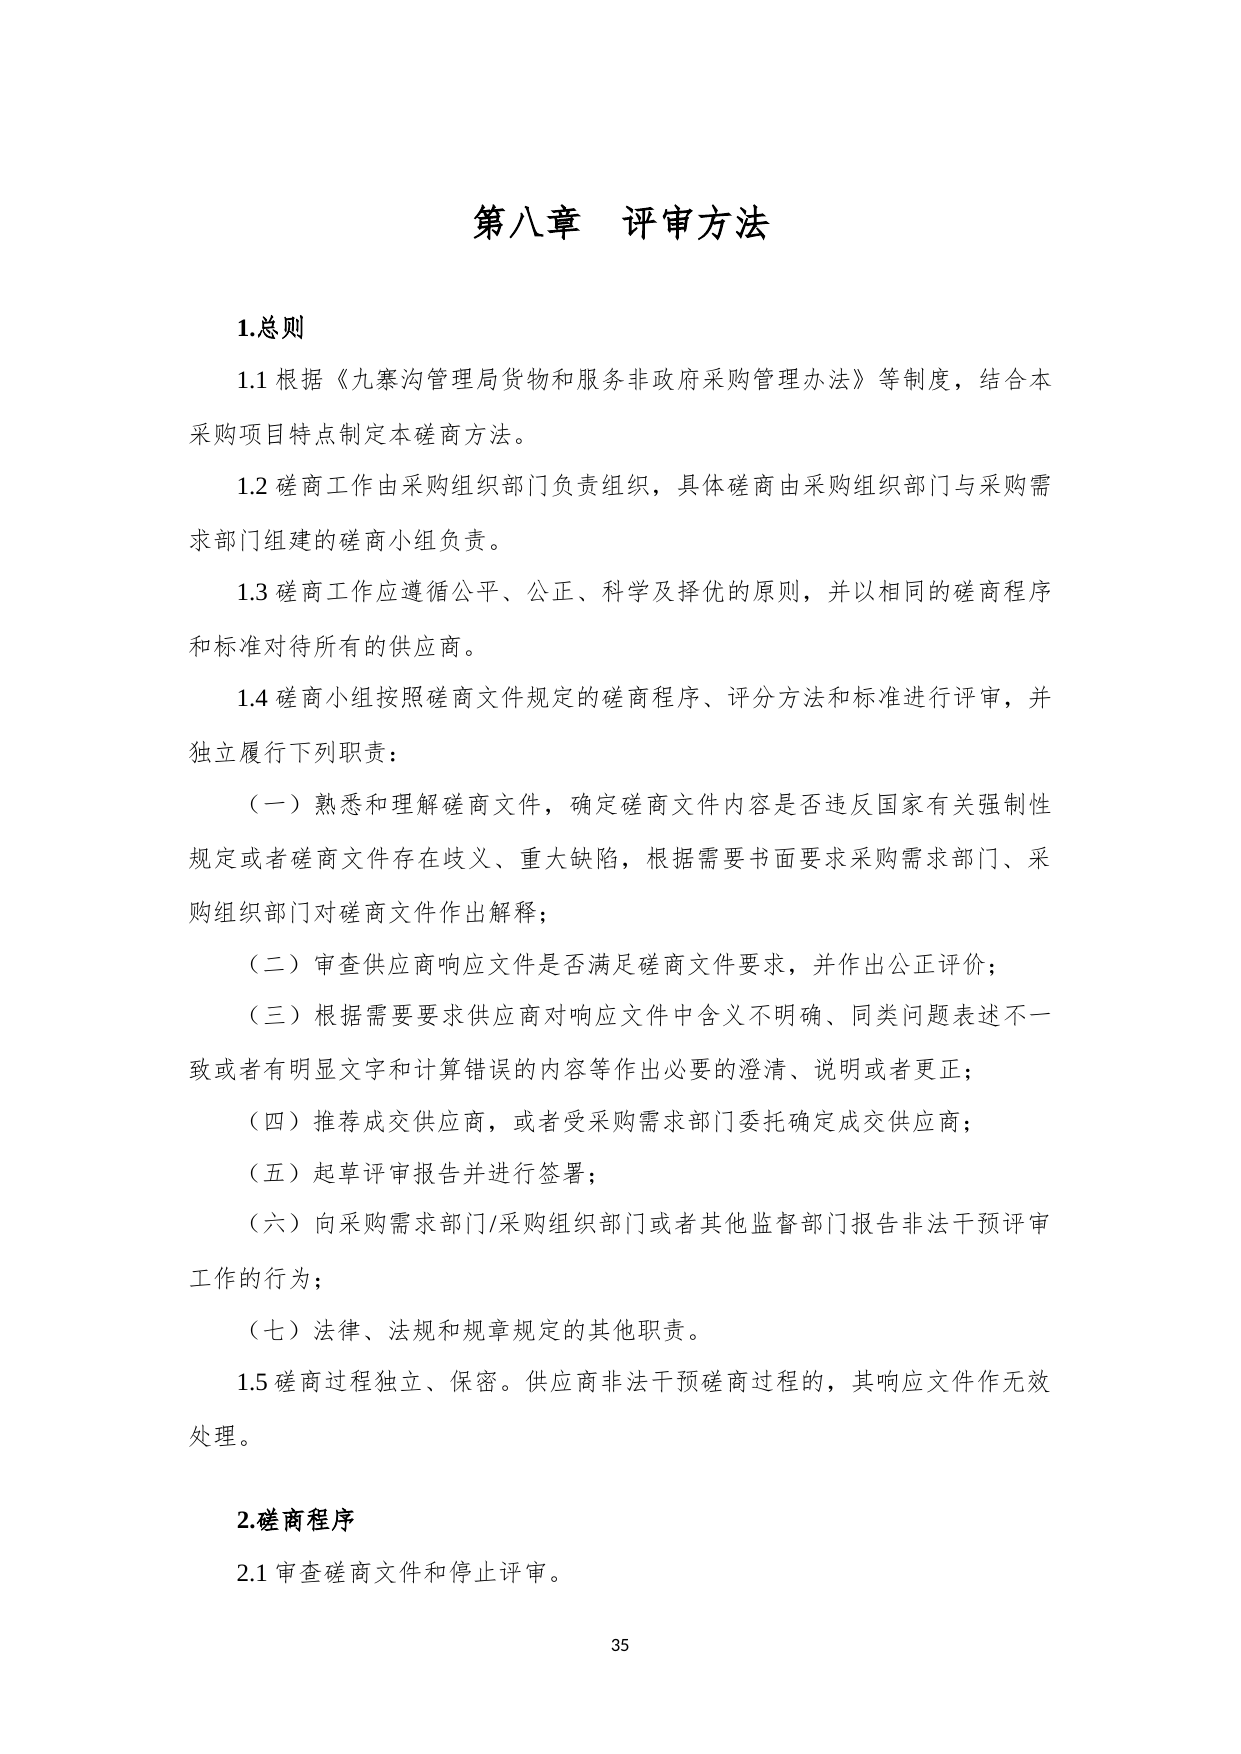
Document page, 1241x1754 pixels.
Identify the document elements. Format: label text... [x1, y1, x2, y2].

text 1.4 磋商小组按照磋商文件规定的磋商程序、评分方法和标准进行评审，并独立履行下列职责： [187, 680, 1053, 767]
text 2.磋商程序 [187, 1502, 1053, 1535]
text （二）审查供应商响应文件是否满足磋商文件要求，并作出公正评价； [187, 946, 1053, 979]
text 第八章 评审方法 [187, 187, 1053, 252]
text 2.1审查磋商文件和停止评审。 [187, 1555, 1053, 1588]
text 1.5磋商过程独立、保密。供应商非法干预磋商过程的，其响应文件作无效处理。 [187, 1364, 1053, 1451]
text （五）起草评审报告并进行签署； [187, 1155, 1053, 1188]
text 1.3 磋商工作应遵循公平、公正、科学及择优的原则，并以相同的磋商程序和标准对待所有的供应商。 [187, 574, 1053, 661]
text 1.2 磋商工作由采购组织部门负责组织，具体磋商由采购组织部门与采购需求部门组建的磋商小组负责。 [187, 468, 1053, 555]
text 1.总则 [187, 310, 1053, 342]
text （六）向采购需求部门/采购组织部门或者其他监督部门报告非法干预评审工作的行为； [187, 1207, 1053, 1293]
text （四）推荐成交供应商，或者受采购需求部门委托确定成交供应商； [187, 1103, 1053, 1136]
text （七）法律、法规和规章规定的其他职责。 [187, 1312, 1053, 1345]
text （三）根据需要要求供应商对响应文件中含义不明确、同类问题表述不一致或者有明显文字和计算错误的内容等作出必要的澄清、说明或者更正； [187, 998, 1053, 1084]
text 1.1 根据《九寨沟管理局货物和服务非政府采购管理办法》等制度，结合本采购项目特点制定本磋商方法。 [187, 363, 1053, 449]
text （一）熟悉和理解磋商文件，确定磋商文件内容是否违反国家有关强制性规定或者磋商文件存在歧义、重大缺陷，根据需要书面要求采购需求部门、采购组织部门对磋商文件作出解释； [187, 786, 1053, 927]
